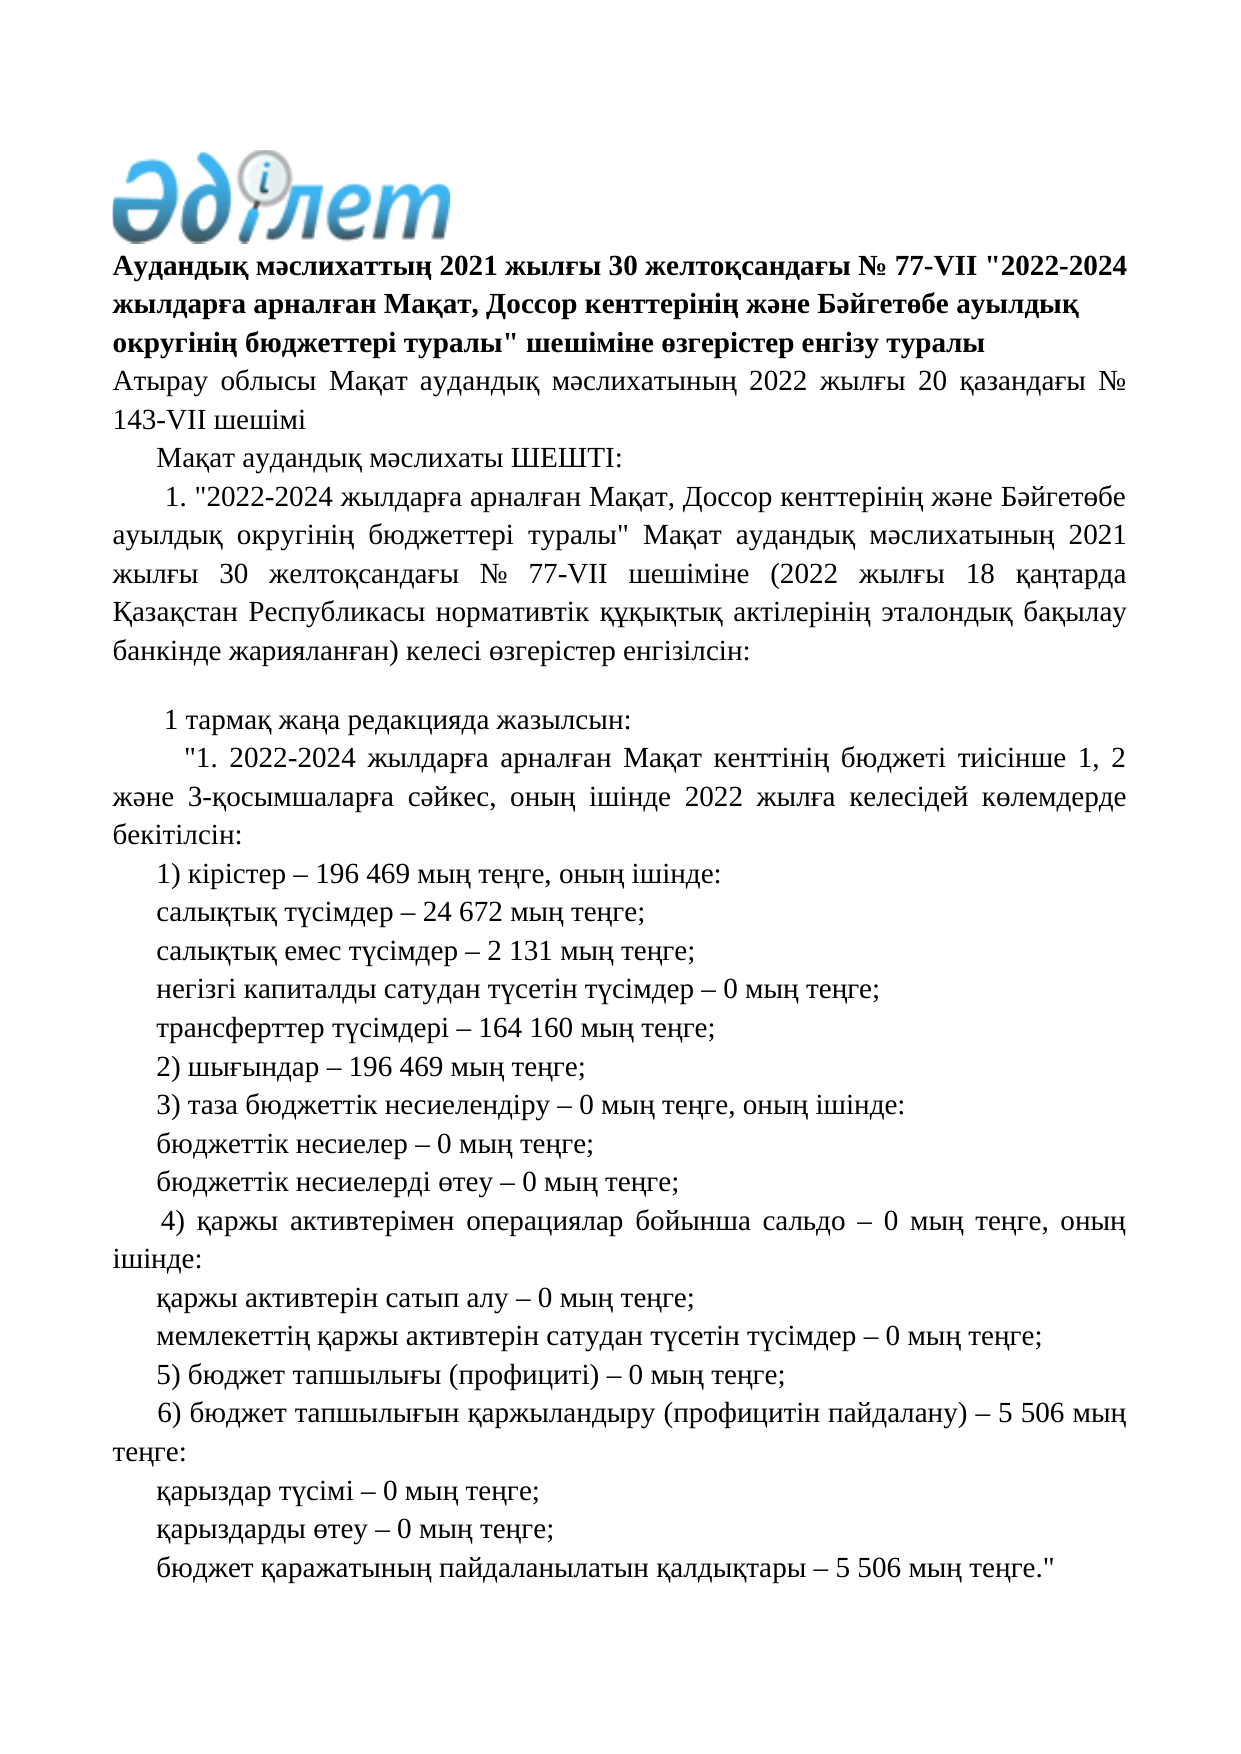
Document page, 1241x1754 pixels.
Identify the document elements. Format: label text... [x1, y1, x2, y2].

text Аудандық мәслихаттың 2021 жылғы 30 желтоқсандағы № 77-VII "2022-2024 жылдарға арналған Мақат, Доссор кенттерінің және Бәйгетөбе ауылдық округінің бюджеттері туралы" шешіміне өзгерістер енгізу туралы [112, 248, 1128, 358]
text 3) таза бюджеттік несиелендіру – 0 мың теңге, оның ішінде: [112, 1087, 1128, 1121]
text Атырау облысы Мақат аудандық мәслихатының 2022 жылғы 20 қазандағы № 143-VII шешімі [112, 363, 1128, 435]
text трансферттер түсімдері – 164 160 мың теңге; [112, 1010, 1128, 1044]
text бюджеттік несиелерді өтеу – 0 мың теңге; [112, 1164, 1128, 1198]
text бюджеттік несиелер – 0 мың теңге; [112, 1126, 1128, 1159]
text Мақат аудандық мәслихаты ШЕШТІ: [112, 440, 1128, 474]
text 6) бюджет тапшылығын қаржыландыру (профицитін пайдалану) – 5 506 мың теңге: [112, 1396, 1128, 1468]
text қарыздар түсімі – 0 мың теңге; [112, 1473, 1128, 1506]
text 1 тармақ жаңа редакцияда жазылсын: [112, 702, 1128, 735]
text 1) кірістер – 196 469 мың теңге, оның ішінде: [112, 856, 1128, 889]
text "1. 2022-2024 жылдарға арналған Мақат кенттінің бюджеті тиісінше 1, 2 және 3-қосымшаларға сәйкес, оның iшiнде 2022 жылға келесідей көлемдерде бекiтiлсiн: [112, 740, 1128, 851]
text қарыздарды өтеу – 0 мың теңге; [112, 1511, 1128, 1545]
picture [112, 150, 451, 244]
text қаржы активтерін сатып алу – 0 мың теңге; [112, 1280, 1128, 1313]
text 5) бюджет тапшылығы (профициті) – 0 мың теңге; [112, 1357, 1128, 1391]
text 4) қаржы активтерімен операциялар бойынша сальдо – 0 мың теңге, оның ішінде: [112, 1203, 1128, 1275]
text негізгі капиталды сатудан түсетін түсімдер – 0 мың теңге; [112, 972, 1128, 1005]
text бюджет қаражатының пайдаланылатын қалдықтары – 5 506 мың теңге." [112, 1550, 1128, 1583]
text 1. "2022-2024 жылдарға арналған Мақат, Доссор кенттерінің және Бәйгетөбе ауылдық округінің бюджеттері туралы" Мақат аудандық мәслихатының 2021 жылғы 30 желтоқсандағы № 77-VII шешіміне (2022 жылғы 18 қаңтарда Қазақстан Республикасы нормативтік құқықтық актілерінің эталондық бақылау банкінде жарияланған) келесі өзгерістер енгізілсін: [112, 479, 1128, 667]
text салықтық емес түсімдер – 2 131 мың теңге; [112, 933, 1128, 967]
text салықтық түсімдер – 24 672 мың теңге; [112, 894, 1128, 928]
text 2) шығындар – 196 469 мың теңге; [112, 1049, 1128, 1082]
text мемлекеттің қаржы активтерін сатудан түсетін түсімдер – 0 мың теңге; [112, 1318, 1128, 1352]
